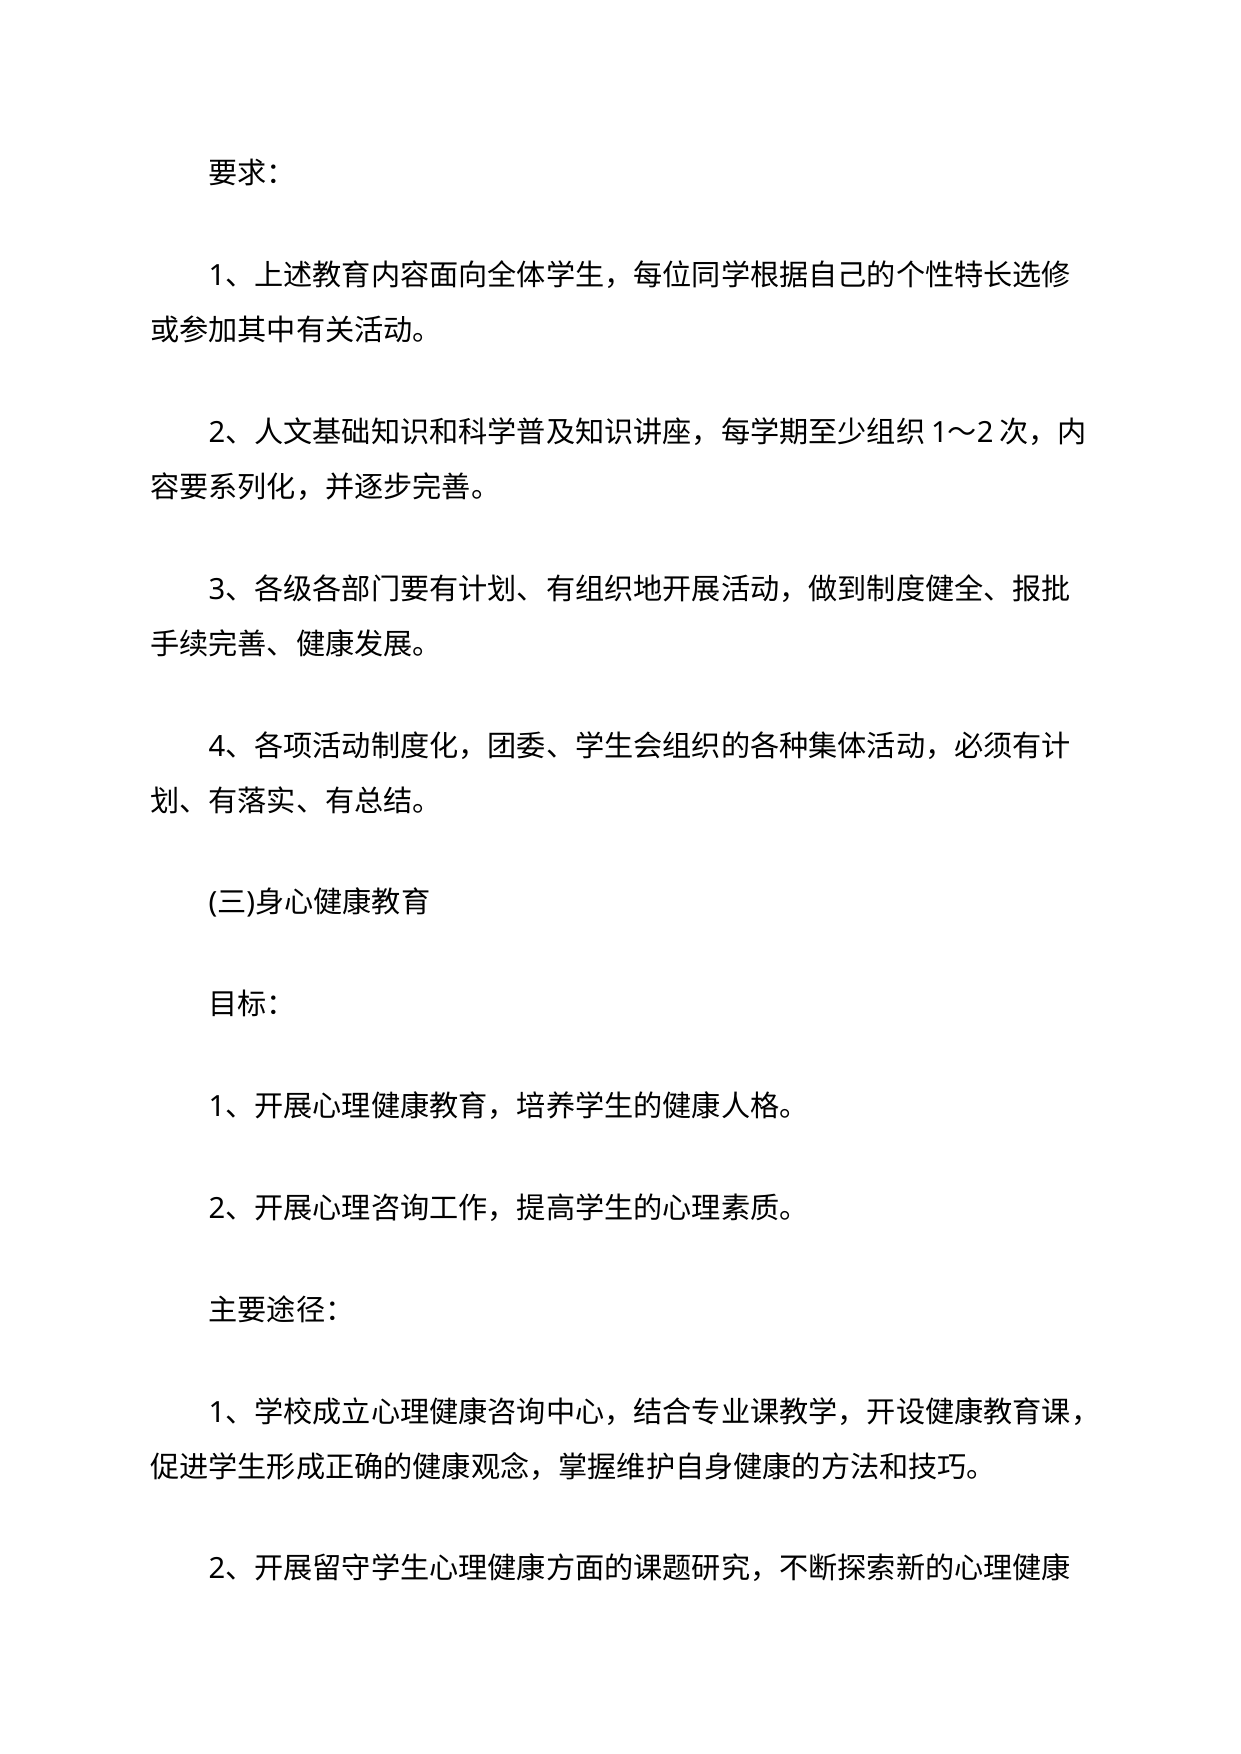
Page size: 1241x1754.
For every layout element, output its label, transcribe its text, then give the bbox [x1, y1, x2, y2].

text 1、上述教育内容面向全体学生，每位同学根据自己的个性特长选修或参加其中有关活动。 [150, 252, 1090, 349]
text 主要途径： [150, 1287, 1090, 1329]
text 2、开展心理咨询工作，提高学生的心理素质。 [150, 1184, 1090, 1227]
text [150, 1545, 1090, 1587]
text 要求： [150, 150, 1090, 192]
text 1、学校成立心理健康咨询中心，结合专业课教学，开设健康教育课，促进学生形成正确的健康观念，掌握维护自身健康的方法和技巧。 [150, 1388, 1090, 1486]
text 4、各项活动制度化，团委、学生会组织的各种集体活动，必须有计划、有落实、有总结。 [150, 722, 1090, 819]
text 目标： [150, 981, 1090, 1023]
text 3、各级各部门要有计划、有组织地开展活动，做到制度健全、报批手续完善、健康发展。 [150, 565, 1090, 663]
text 1、开展心理健康教育，培养学生的健康人格。 [150, 1083, 1090, 1125]
text 2、人文基础知识和科学普及知识讲座，每学期至少组织1～2次，内容要系列化，并逐步完善。 [150, 408, 1090, 506]
text (三)身心健康教育 [150, 879, 1090, 921]
